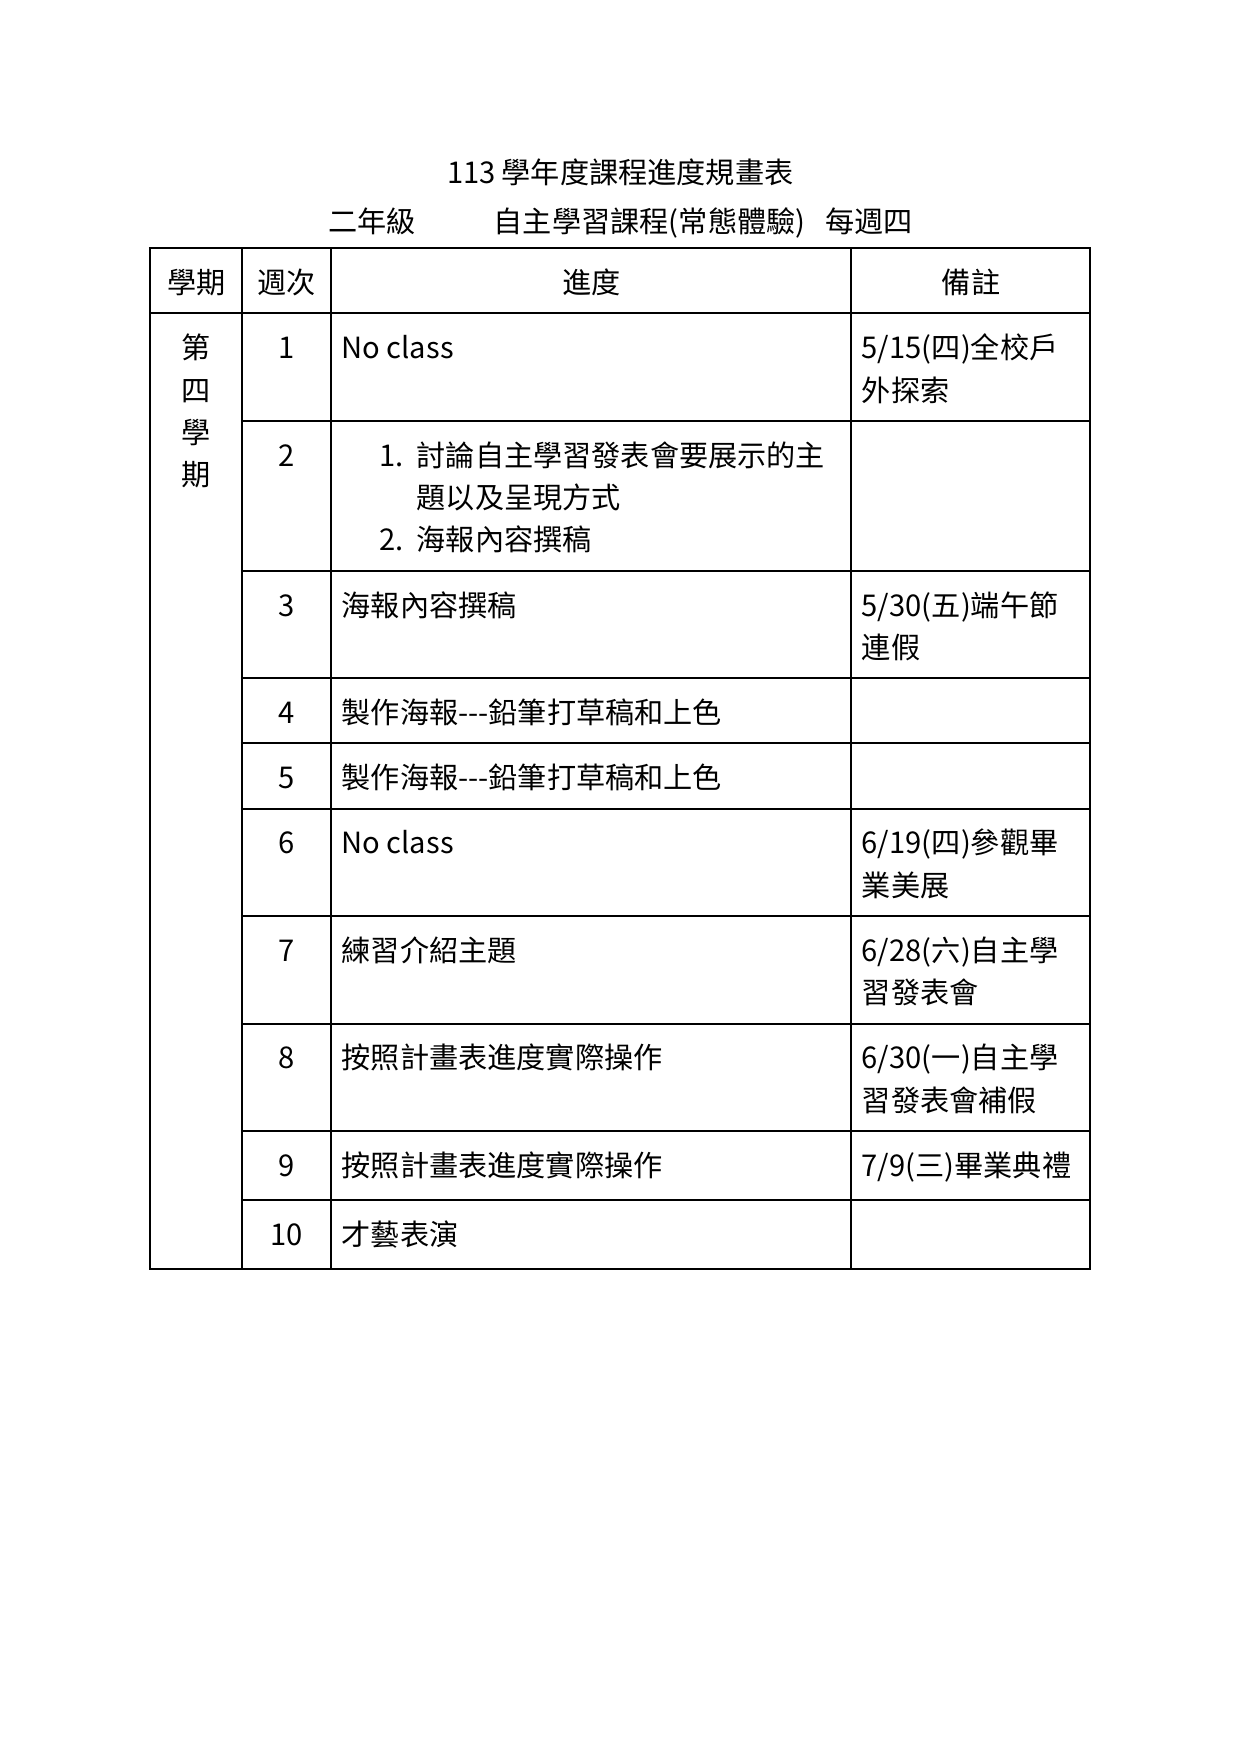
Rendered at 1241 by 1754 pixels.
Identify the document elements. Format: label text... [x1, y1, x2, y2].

table_cell [852, 1201, 1089, 1268]
text 113學年度課程進度規畫表 [150, 150, 1090, 192]
table_cell [852, 744, 1089, 807]
table_cell 討論自主學習發表會要展示的主題以及呈現方式 海報內容撰稿 [332, 422, 850, 569]
table_cell 1 [243, 314, 330, 420]
table_cell 6/28(六)自主學習發表會 [852, 917, 1089, 1022]
table_cell 2 [243, 422, 330, 569]
table_cell 3 [243, 572, 330, 677]
table_cell 製作海報---鉛筆打草稿和上色 [332, 744, 850, 807]
table_cell 5/30(五)端午節連假 [852, 572, 1089, 677]
table_cell [852, 679, 1089, 742]
table_cell 海報內容撰稿 [332, 572, 850, 677]
table_cell 按照計畫表進度實際操作 [332, 1132, 850, 1199]
table_cell 5 [243, 744, 330, 807]
table_cell 練習介紹主題 [332, 917, 850, 1022]
table_cell 製作海報---鉛筆打草稿和上色 [332, 679, 850, 742]
text 二年級 自主學習課程(常態體驗) 每週四 [150, 198, 1090, 241]
table_cell 7/9(三)畢業典禮 [852, 1132, 1089, 1199]
table_cell 6/30(一)自主學習發表會補假 [852, 1025, 1089, 1130]
table_cell 6 [243, 810, 330, 915]
table_cell 7 [243, 917, 330, 1022]
table_header 備註 [852, 249, 1089, 312]
table_cell 6/19(四)參觀畢業美展 [852, 810, 1089, 915]
table_cell 9 [243, 1132, 330, 1199]
table_cell 8 [243, 1025, 330, 1130]
table_cell No class [332, 810, 850, 915]
table_cell 10 [243, 1201, 330, 1268]
table_cell 才藝表演 [332, 1201, 850, 1268]
table_header 進度 [332, 249, 850, 312]
table_cell 5/15(四)全校戶外探索 [852, 314, 1089, 420]
table_cell 按照計畫表進度實際操作 [332, 1025, 850, 1130]
table_cell [852, 422, 1089, 569]
table_header 學期 [151, 249, 241, 312]
table_cell 第 四 學 期 [151, 314, 241, 1268]
table_header 週次 [243, 249, 330, 312]
table_cell No class [332, 314, 850, 420]
table_cell 4 [243, 679, 330, 742]
